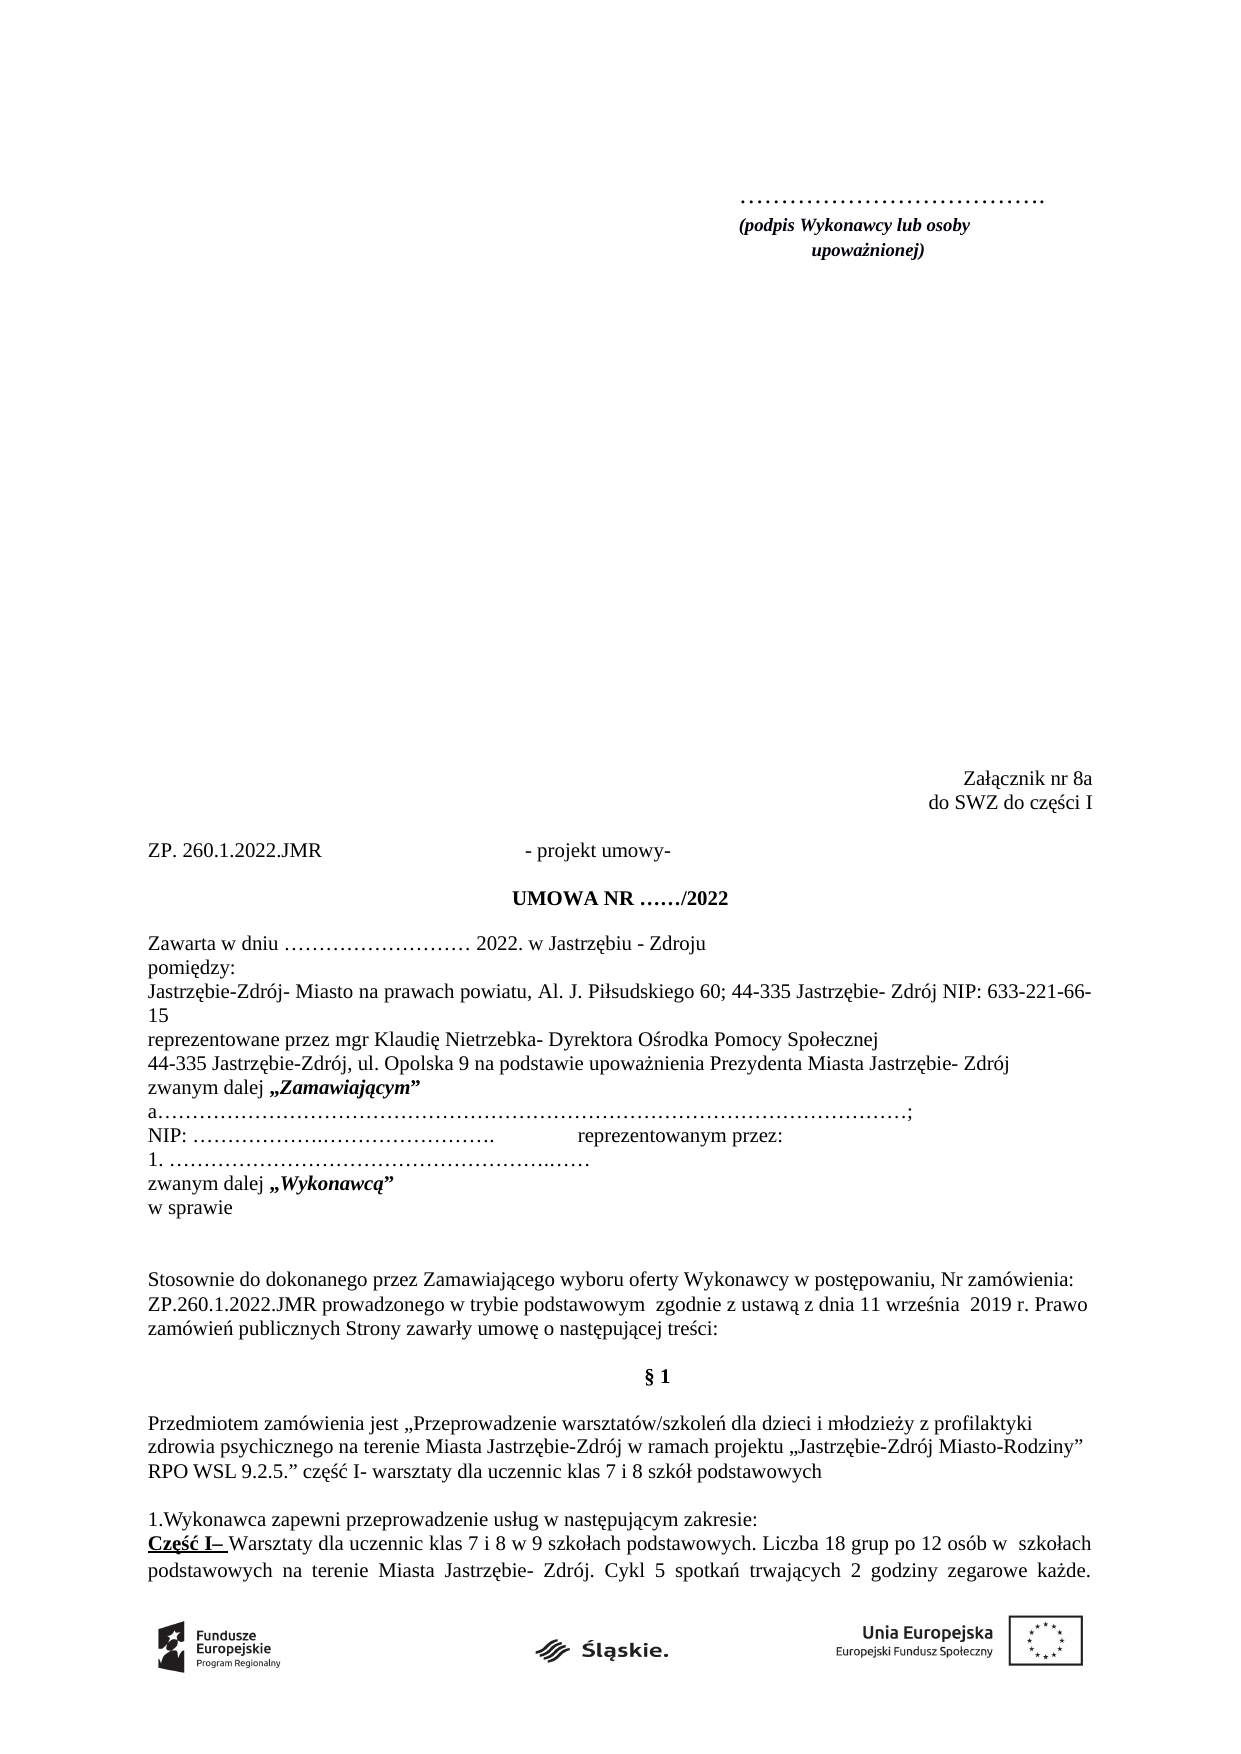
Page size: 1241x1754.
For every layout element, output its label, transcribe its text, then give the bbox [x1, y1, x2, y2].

text Jastrzębie-Zdrój- Miasto na prawach powiatu, Al. J. Piłsudskiego 60; 44-335 Jastrzębie- Zdrój NIP: 633-221-66-15 [148, 979, 1093, 1027]
text Załącznik nr 8a [148, 766, 1093, 789]
text w sprawie [148, 1195, 1093, 1219]
text 1. ……………………………………………….…… [148, 1147, 1093, 1171]
text upoważnionej) [738, 238, 1093, 260]
text ………………………………. [148, 181, 1093, 209]
text ZP. 260.1.2022.JMR - projekt umowy- [148, 838, 1093, 862]
text Stosownie do dokonanego przez Zamawiającego wyboru oferty Wykonawcy w postępowaniu, Nr zamówienia: ZP.260.1.2022.JMR prowadzonego w trybie podstawowym zgodnie z ustawą z dnia 11 września 2019 r. Prawo zamówień publicznych Strony zawarły umowę o następującej treści: [148, 1267, 1093, 1339]
text Zawarta w dniu ……………………… 2022. w Jastrzębiu - Zdroju [148, 931, 1093, 954]
text zwanym dalej „Wykonawcą” [148, 1171, 1093, 1195]
text Przedmiotem zamówienia jest „Przeprowadzenie warsztatów/szkoleń dla dzieci i młodzieży z profilaktyki zdrowia psychicznego na terenie Miasta Jastrzębie-Zdrój w ramach projektu „Jastrzębie-Zdrój Miasto-Rodziny” RPO WSL 9.2.5.” część I- warsztaty dla uczennic klas 7 i 8 szkół podstawowych [148, 1410, 1093, 1483]
text do SWZ do części I [148, 789, 1093, 814]
text a………………………………………………………………………………………………; NIP: ……………….……………………. reprezentowanym przez: [148, 1099, 1093, 1147]
text 44-335 Jastrzębie-Zdrój, ul. Opolska 9 na podstawie upoważnienia Prezydenta Miasta Jastrzębie- Zdrój [148, 1051, 1093, 1075]
text reprezentowane przez mgr Klaudię Nietrzebka- Dyrektora Ośrodka Pomocy Społecznej [148, 1027, 1093, 1051]
text UMOWA NR ……/2022 [148, 886, 1093, 910]
text 1.Wykonawca zapewni przeprowadzenie usług w następującym zakresie: [148, 1507, 1093, 1531]
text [148, 1531, 1093, 1582]
text § 1 [148, 1364, 1093, 1388]
text pomiędzy: [148, 954, 1093, 979]
text (podpis Wykonawcy lub osoby [148, 214, 1093, 235]
text zwanym dalej „Zamawiającym” [148, 1075, 1093, 1099]
